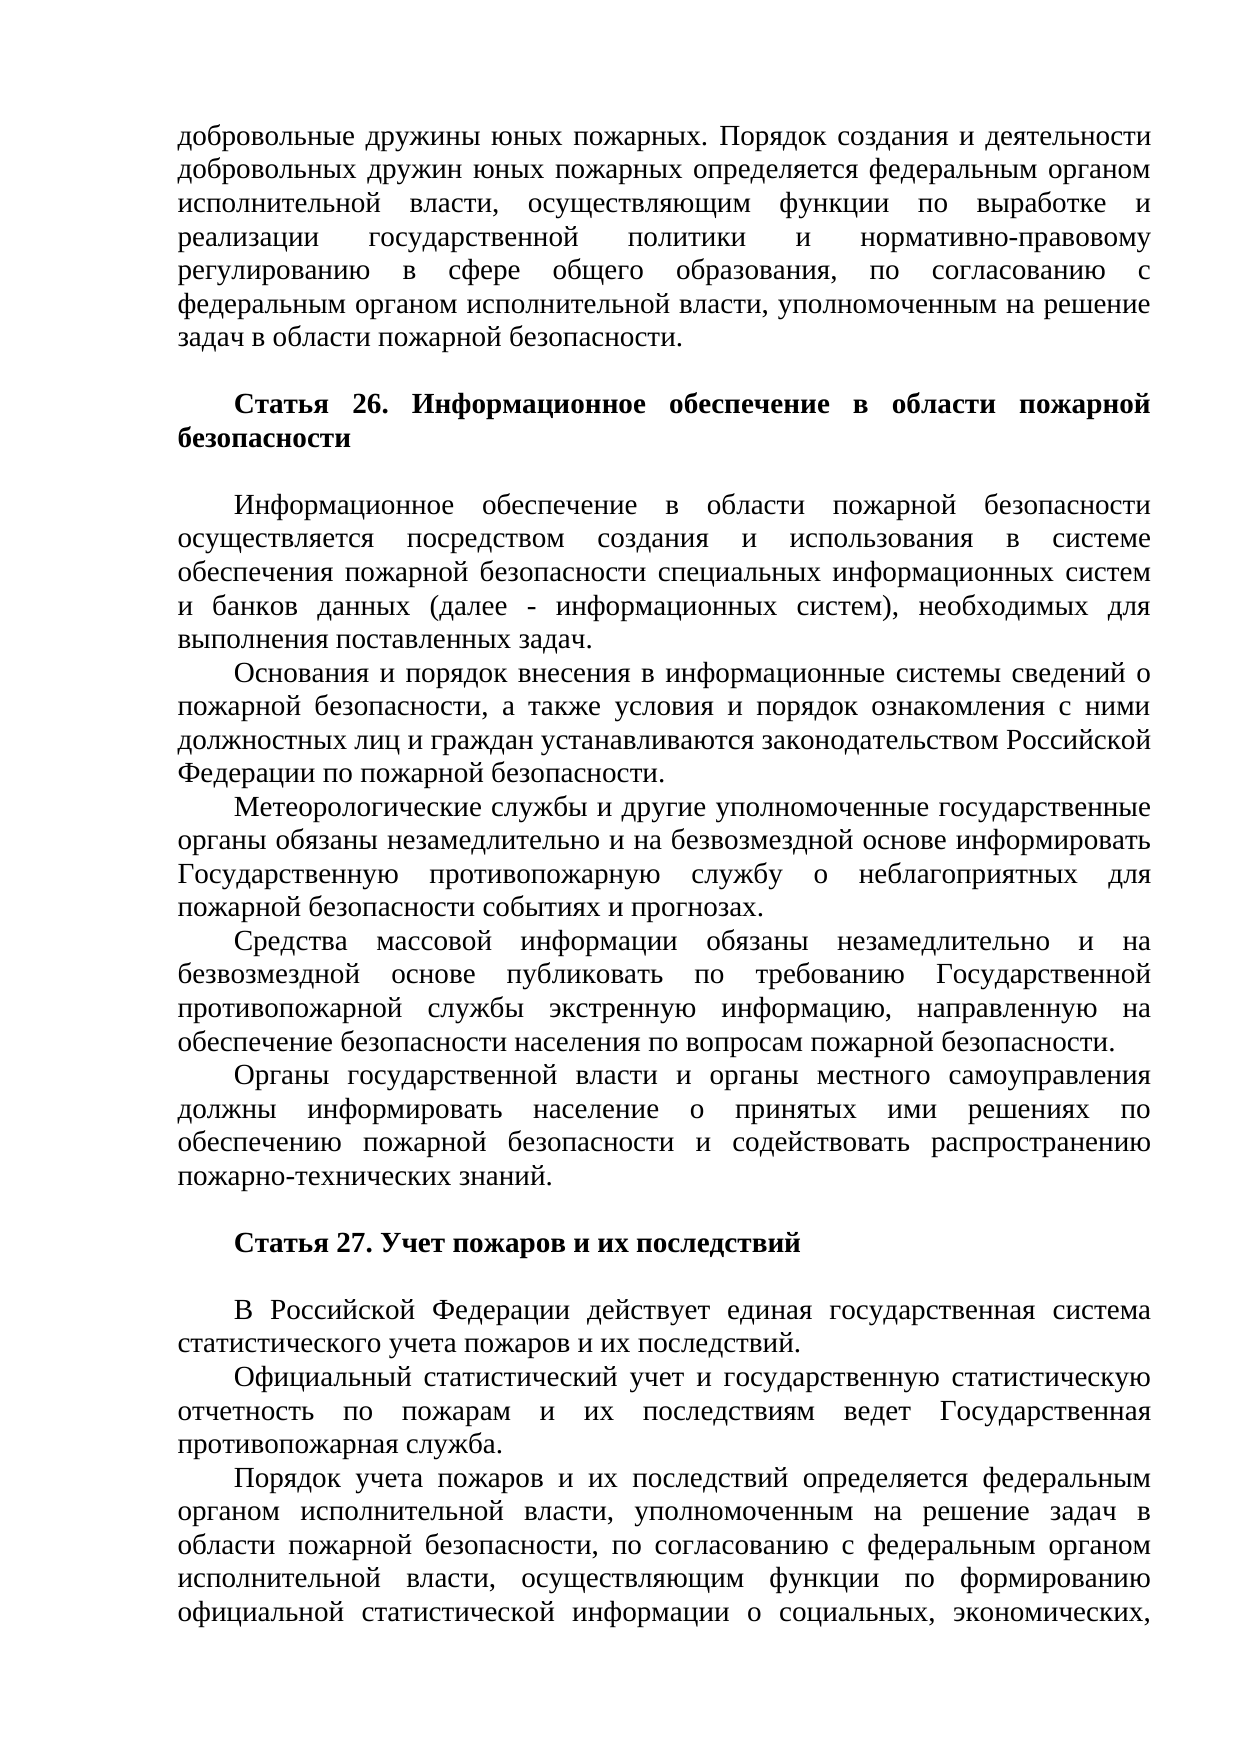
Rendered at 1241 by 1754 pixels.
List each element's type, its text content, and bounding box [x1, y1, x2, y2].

text Основания и порядок внесения в информационные системы сведений о пожарной безопасности, а также условия и порядок ознакомления с ними должностных лиц и граждан устанавливаются законодательством Российской Федерации по пожарной безопасности. [177, 655, 1152, 789]
text Информационное обеспечение в области пожарной безопасности осуществляется посредством создания и использования в системе обеспечения пожарной безопасности специальных информационных систем и банков данных (далее - информационных систем), необходимых для выполнения поставленных задач. [177, 487, 1152, 655]
text Органы государственной власти и органы местного самоуправления должны информировать население о принятых ими решениях по обеспечению пожарной безопасности и содействовать распространению пожарно-технических знаний. [177, 1057, 1152, 1191]
text Официальный статистический учет и государственную статистическую отчетность по пожарам и их последствиям ведет Государственная противопожарная служба. [177, 1359, 1152, 1460]
text В Российской Федерации действует единая государственная система статистического учета пожаров и их последствий. [177, 1292, 1152, 1359]
text Средства массовой информации обязаны незамедлительно и на безвозмездной основе публиковать по требованию Государственной противопожарной службы экстренную информацию, направленную на обеспечение безопасности населения по вопросам пожарной безопасности. [177, 923, 1152, 1057]
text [177, 118, 1152, 353]
title Статья 26. Информационное обеспечение в области пожарной безопасности [177, 386, 1152, 453]
text Метеорологические службы и другие уполномоченные государственные органы обязаны незамедлительно и на безвозмездной основе информировать Государственную противопожарную службу о неблагоприятных для пожарной безопасности событиях и прогнозах. [177, 789, 1152, 923]
title Статья 27. Учет пожаров и их последствий [177, 1225, 1152, 1258]
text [177, 1460, 1152, 1627]
